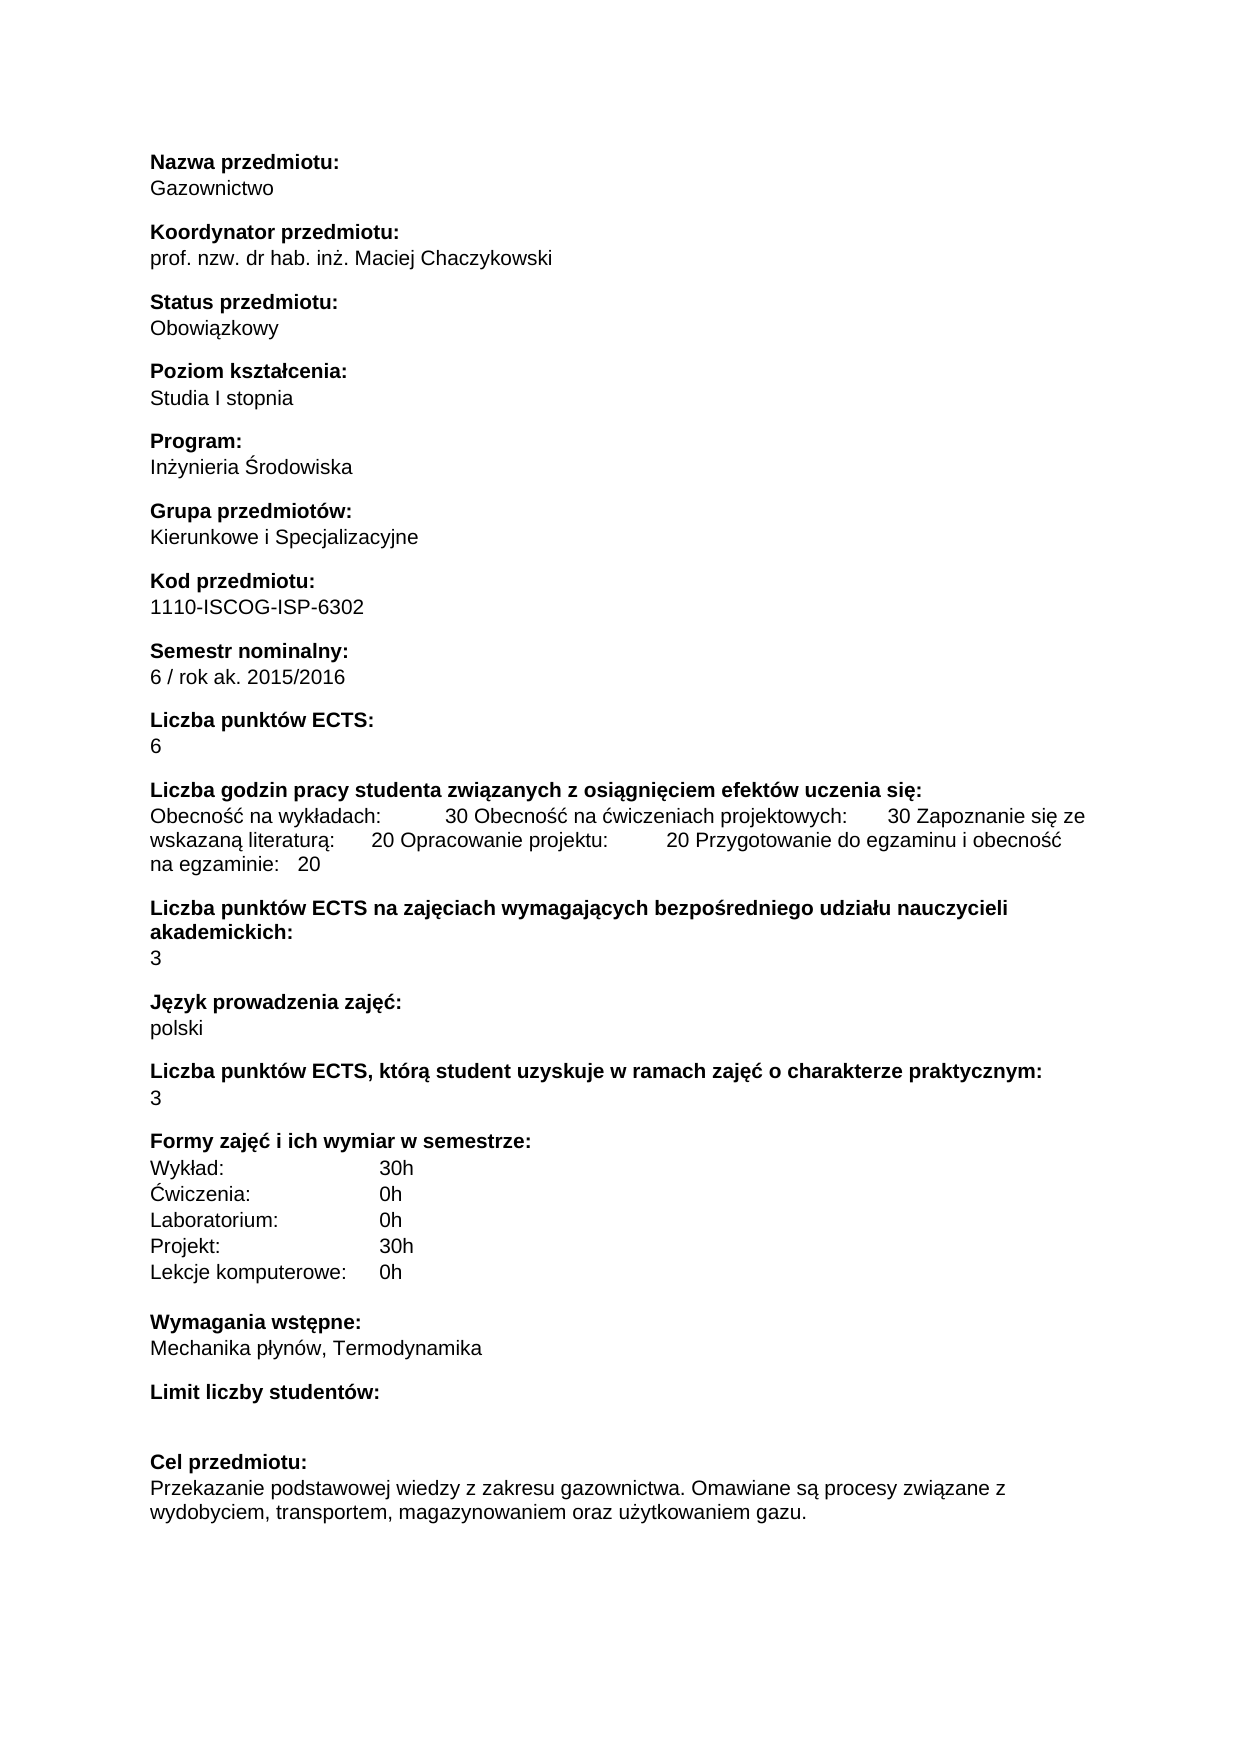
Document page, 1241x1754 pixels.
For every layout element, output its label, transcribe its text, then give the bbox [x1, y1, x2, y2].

text 3 [150, 946, 1090, 970]
text Kod przedmiotu: [150, 569, 1090, 593]
text Wymagania wstępne: [150, 1310, 1090, 1334]
table_header Wykład: [140, 1156, 367, 1180]
table_cell Laboratorium: [140, 1208, 367, 1232]
text Grupa przedmiotów: [150, 499, 1090, 523]
table_cell Ćwiczenia: [140, 1182, 367, 1206]
text prof. nzw. dr hab. inż. Maciej Chaczykowski [150, 246, 1090, 270]
text Język prowadzenia zajęć: [150, 989, 1090, 1013]
table_cell 30h [369, 1232, 597, 1258]
text Liczba punktów ECTS, którą student uzyskuje w ramach zajęć o charakterze praktycznym: [150, 1059, 1090, 1083]
table_header 30h [369, 1156, 597, 1180]
text Gazownictwo [150, 176, 1090, 200]
text Semestr nominalny: [150, 638, 1090, 662]
table_cell Lekcje komputerowe: [140, 1260, 367, 1284]
text Cel przedmiotu: [150, 1449, 1090, 1473]
table_cell 0h [369, 1258, 597, 1284]
text 3 [150, 1085, 1090, 1109]
text Nazwa przedmiotu: [150, 150, 1090, 174]
text Liczba punktów ECTS: [150, 708, 1090, 732]
text Liczba punktów ECTS na zajęciach wymagających bezpośredniego udziału nauczycieli akademickich: [150, 896, 1090, 944]
table_cell 0h [369, 1206, 597, 1232]
text 6 / rok ak. 2015/2016 [150, 664, 1090, 688]
text Mechanika płynów, Termodynamika [150, 1336, 1090, 1360]
text Limit liczby studentów: [150, 1380, 1090, 1404]
text Kierunkowe i Specjalizacyjne [150, 525, 1090, 549]
text Poziom kształcenia: [150, 359, 1090, 383]
text polski [150, 1016, 1090, 1039]
text Przekazanie podstawowej wiedzy z zakresu gazownictwa. Omawiane są procesy związane z wydobyciem, transportem, magazynowaniem oraz użytkowaniem gazu. [150, 1476, 1090, 1523]
text Obowiązkowy [150, 316, 1090, 339]
text Program: [150, 429, 1090, 453]
text Status przedmiotu: [150, 289, 1090, 313]
text Obecność na wykładach: 30 Obecność na ćwiczeniach projektowych: 30 Zapoznanie się ze wskazaną literaturą: 20 Opracowanie projektu: 20 Przygotowanie do egzaminu i obecność na egzaminie: 20 [150, 804, 1090, 876]
text Inżynieria Środowiska [150, 455, 1090, 479]
table_cell Projekt: [140, 1234, 367, 1258]
text Liczba godzin pracy studenta związanych z osiągnięciem efektów uczenia się: [150, 778, 1090, 802]
text 1110-ISCOG-ISP-6302 [150, 595, 1090, 619]
text Studia I stopnia [150, 385, 1090, 409]
text Formy zajęć i ich wymiar w semestrze: [150, 1129, 1090, 1153]
text 6 [150, 734, 1090, 758]
table_cell 0h [369, 1180, 597, 1206]
text Koordynator przedmiotu: [150, 220, 1090, 244]
